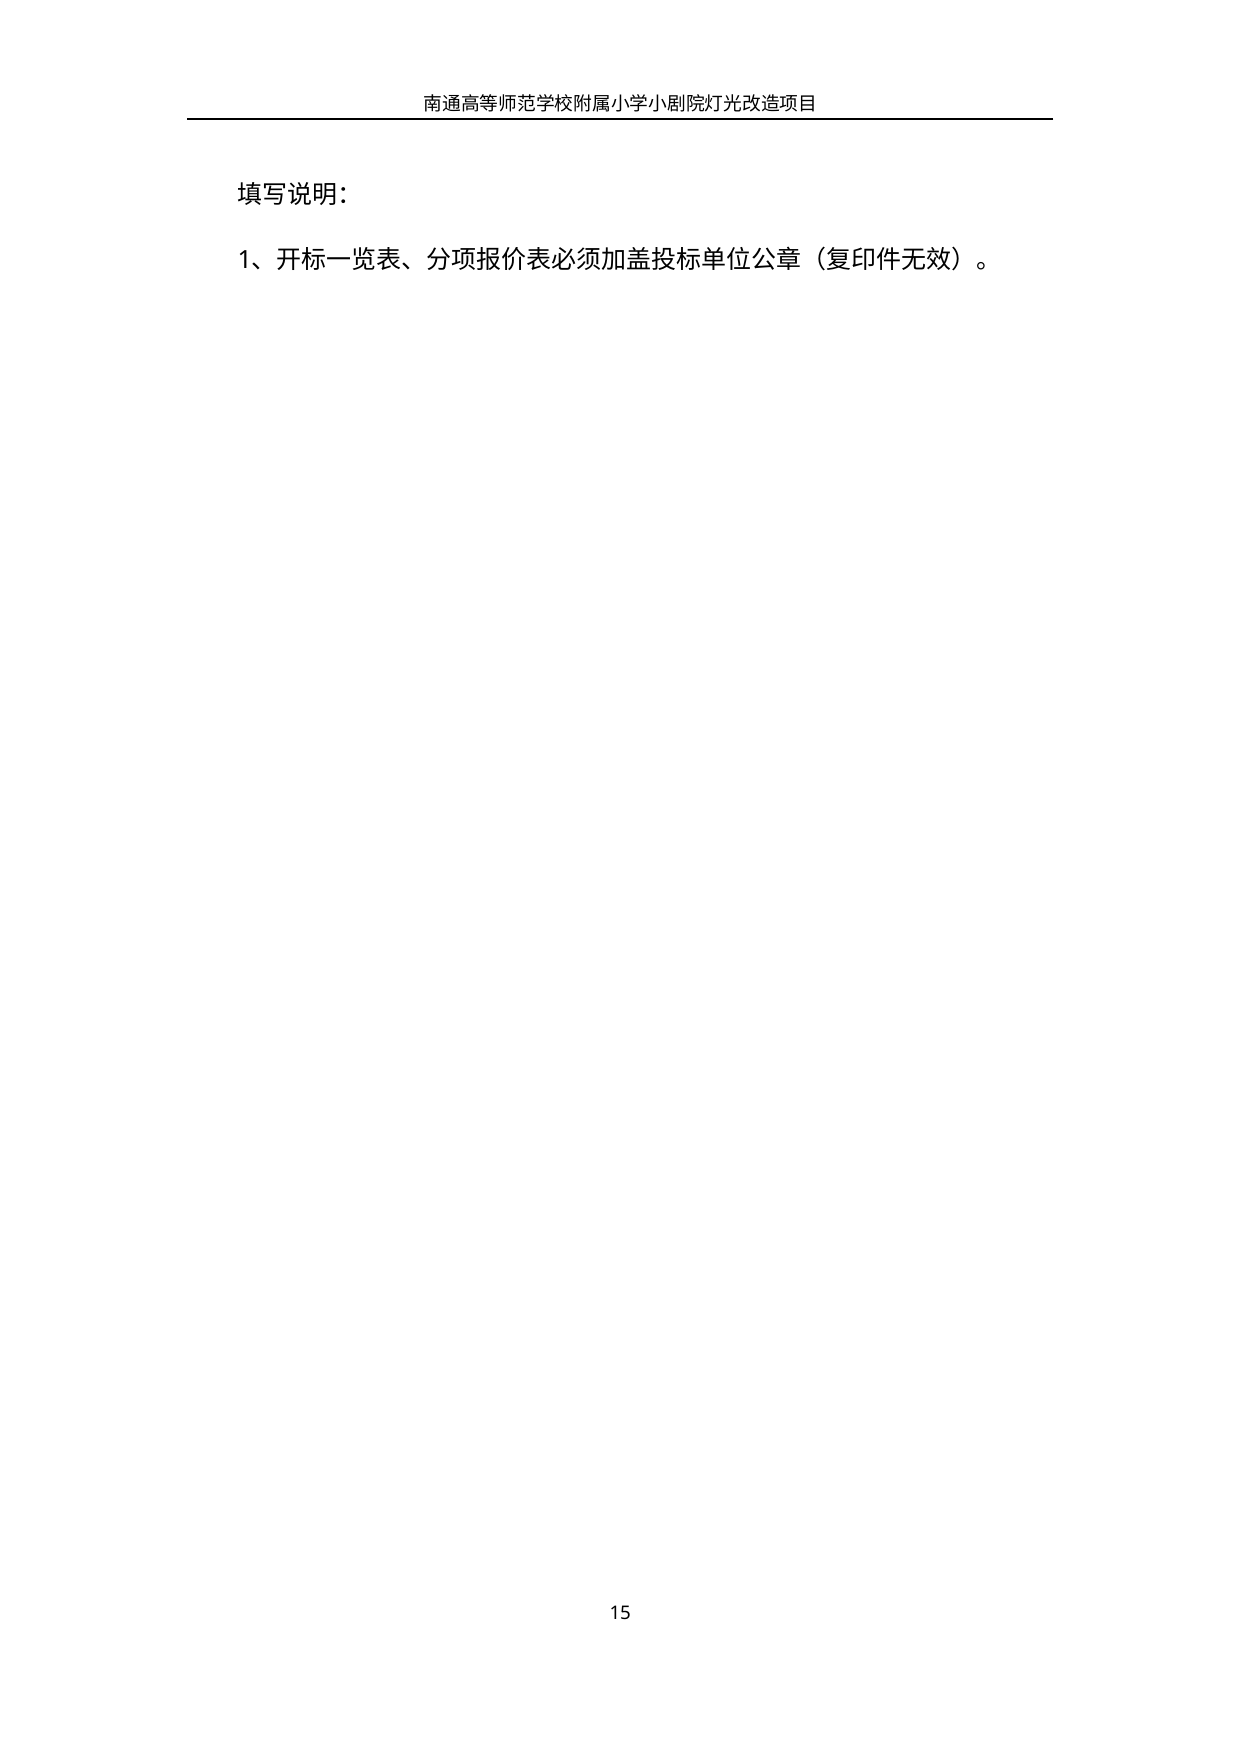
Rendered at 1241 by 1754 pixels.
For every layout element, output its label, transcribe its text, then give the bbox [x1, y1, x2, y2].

text 1、开标一览表、分项报价表必须加盖投标单位公章（复印件无效）。 [187, 225, 1053, 290]
text 填写说明： [187, 160, 1053, 225]
